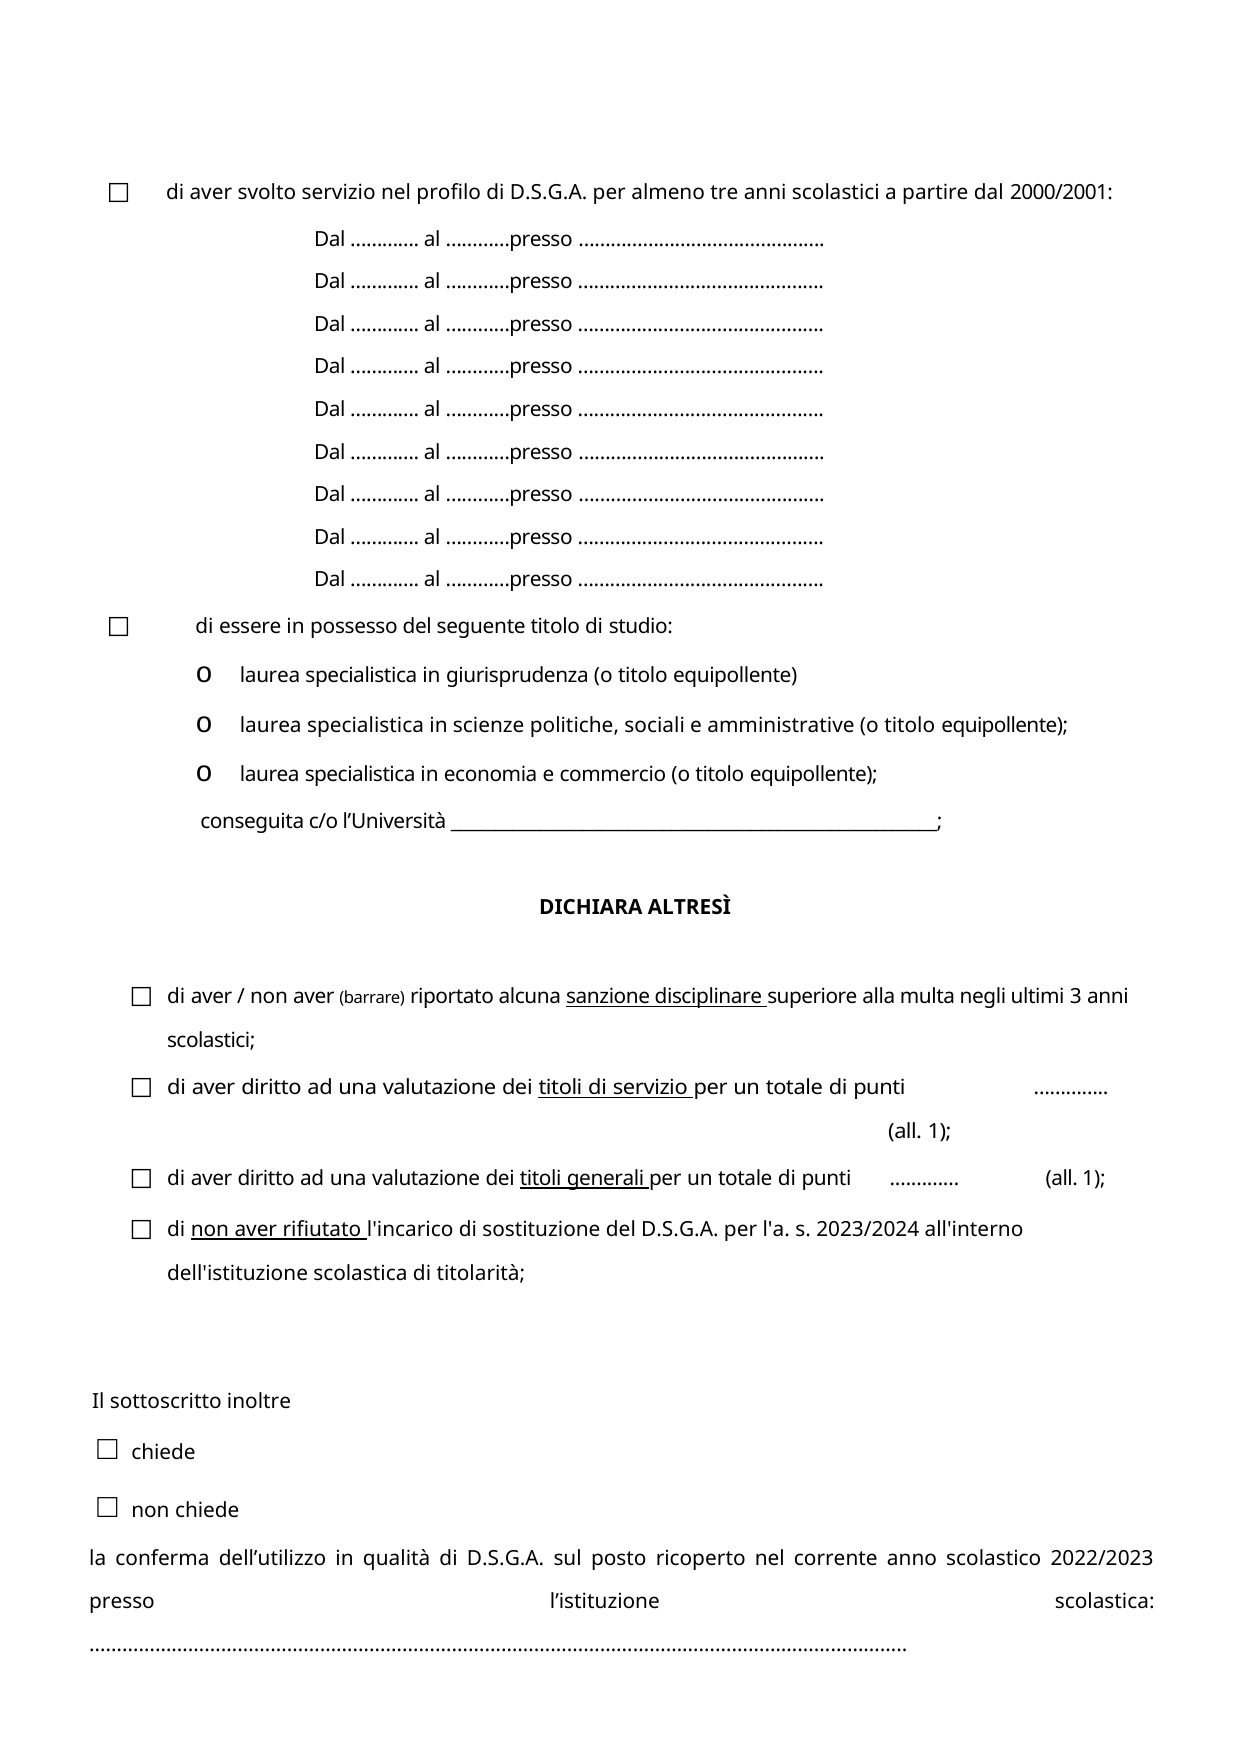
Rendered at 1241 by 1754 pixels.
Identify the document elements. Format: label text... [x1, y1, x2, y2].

list di aver svolto servizio nel profilo di D.S.G.A. per almeno tre anni scolastici a partire dal 2000/2001: [107, 173, 1155, 207]
list non chiede [97, 1486, 1155, 1524]
list di aver / non aver (barrare) riportato alcuna sanzione disciplinare superiore alla multa negli ultimi 3 anni scolastici; [129, 977, 1155, 1054]
list chiede [97, 1428, 1155, 1467]
text Dal …………. al …………presso ………………………………………. [276, 309, 1155, 337]
text Dal …………. al …………presso ………………………………………. [276, 437, 1155, 465]
subtitle DICHIARA ALTRESÌ [510, 892, 759, 920]
list laurea specialistica in economia e commercio (o titolo equipollente); [195, 757, 1155, 790]
text Dal …………. al …………presso ………………………………………. [276, 352, 1155, 380]
text la conferma dell’utilizzo in qualità di D.S.G.A. sul posto ricoperto nel corrente anno scolastico 2022/2023 presso l’istituzione scolastica: ………………………………………………………………………………………………………………………………….. [89, 1543, 1155, 1657]
text Dal …………. al …………presso ………………………………………. [276, 394, 1155, 423]
text Dal …………. al …………presso ………………………………………. [276, 522, 1155, 550]
list di aver diritto ad una valutazione dei titoli generali per un totale di punti .………… (all. 1); [129, 1159, 1155, 1193]
text Dal …………. al …………presso ………………………………………. [276, 266, 1155, 295]
list di non aver rifiutato l'incarico di sostituzione del D.S.G.A. per l'a. s. 2023/2024 all'interno dell'istituzione scolastica di titolarità; [129, 1210, 1155, 1286]
list conseguita c/o l’Università _______________________________________________________; [195, 807, 1155, 835]
list laurea specialistica in scienze politiche, sociali e amministrative (o titolo equipollente); [195, 708, 1155, 741]
list laurea specialistica in giurisprudenza (o titolo equipollente) [195, 658, 1155, 691]
text Il sottoscritto inoltre [92, 1386, 1155, 1414]
text Dal …………. al …………presso ………………………………………. [276, 224, 1155, 252]
list di aver diritto ad una valutazione dei titoli di servizio per un totale di punti ………….. (all. 1); [129, 1068, 1112, 1144]
text Dal …………. al …………presso ………………………………………. [276, 564, 1155, 593]
list di essere in possesso del seguente titolo di studio: [107, 607, 1155, 641]
text Dal …………. al …………presso ………………………………………. [276, 479, 1155, 508]
